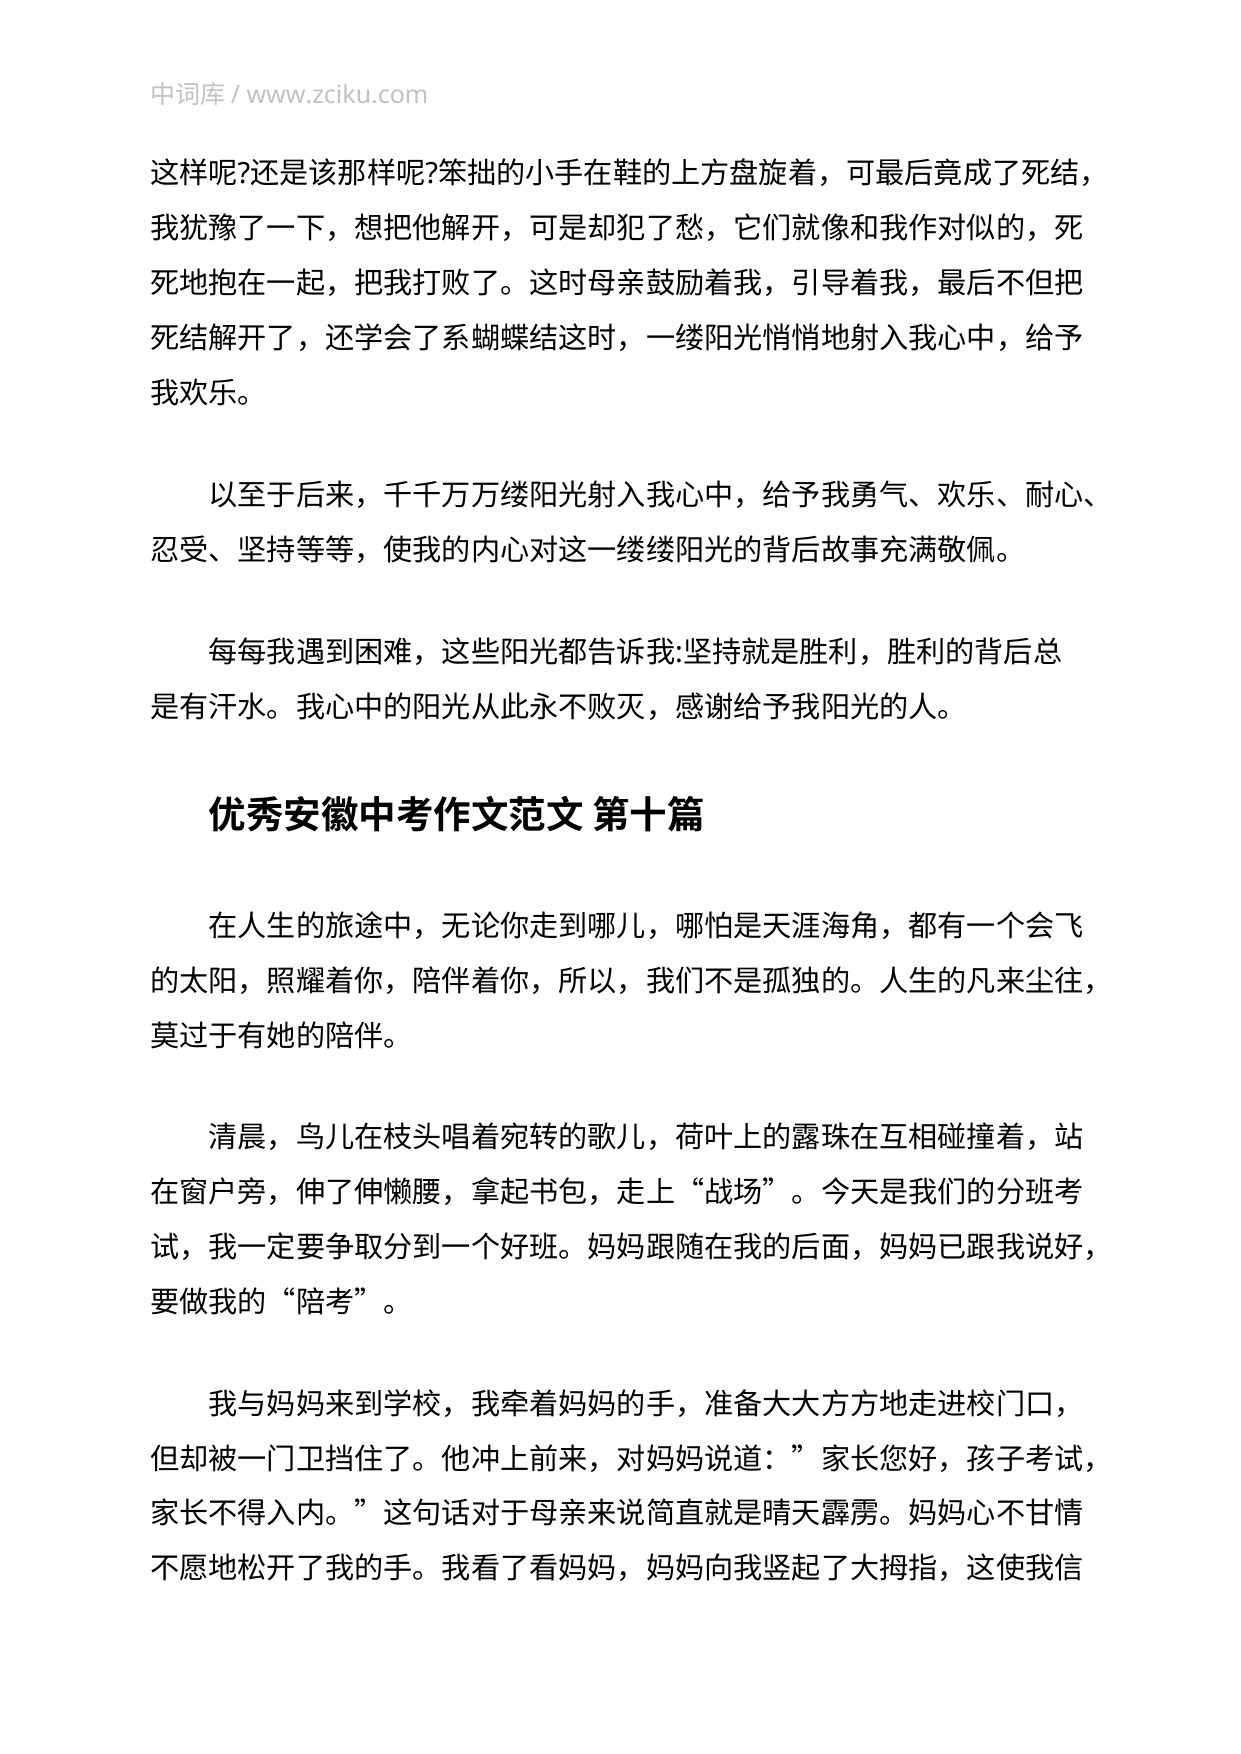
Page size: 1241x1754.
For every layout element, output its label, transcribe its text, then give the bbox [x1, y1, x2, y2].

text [150, 150, 1090, 412]
text 在人生的旅途中，无论你走到哪儿，哪怕是天涯海角，都有一个会飞的太阳，照耀着你，陪伴着你，所以，我们不是孤独的。人生的凡来尘往，莫过于有她的陪伴。 [150, 902, 1090, 1054]
text 每每我遇到困难，这些阳光都告诉我:坚持就是胜利，胜利的背后总是有汗水。我心中的阳光从此永不败灭，感谢给予我阳光的人。 [150, 628, 1090, 725]
text 优秀安徽中考作文范文 第十篇 [150, 785, 1090, 839]
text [150, 1380, 1090, 1587]
text 以至于后来，千千万万缕阳光射入我心中，给予我勇气、欢乐、耐心、忍受、坚持等等，使我的内心对这一缕缕阳光的背后故事充满敬佩。 [150, 471, 1090, 569]
text 清晨，鸟儿在枝头唱着宛转的歌儿，荷叶上的露珠在互相碰撞着，站在窗户旁，伸了伸懒腰，拿起书包，走上“战场”。今天是我们的分班考试，我一定要争取分到一个好班。妈妈跟随在我的后面，妈妈已跟我说好，要做我的“陪考”。 [150, 1114, 1090, 1321]
